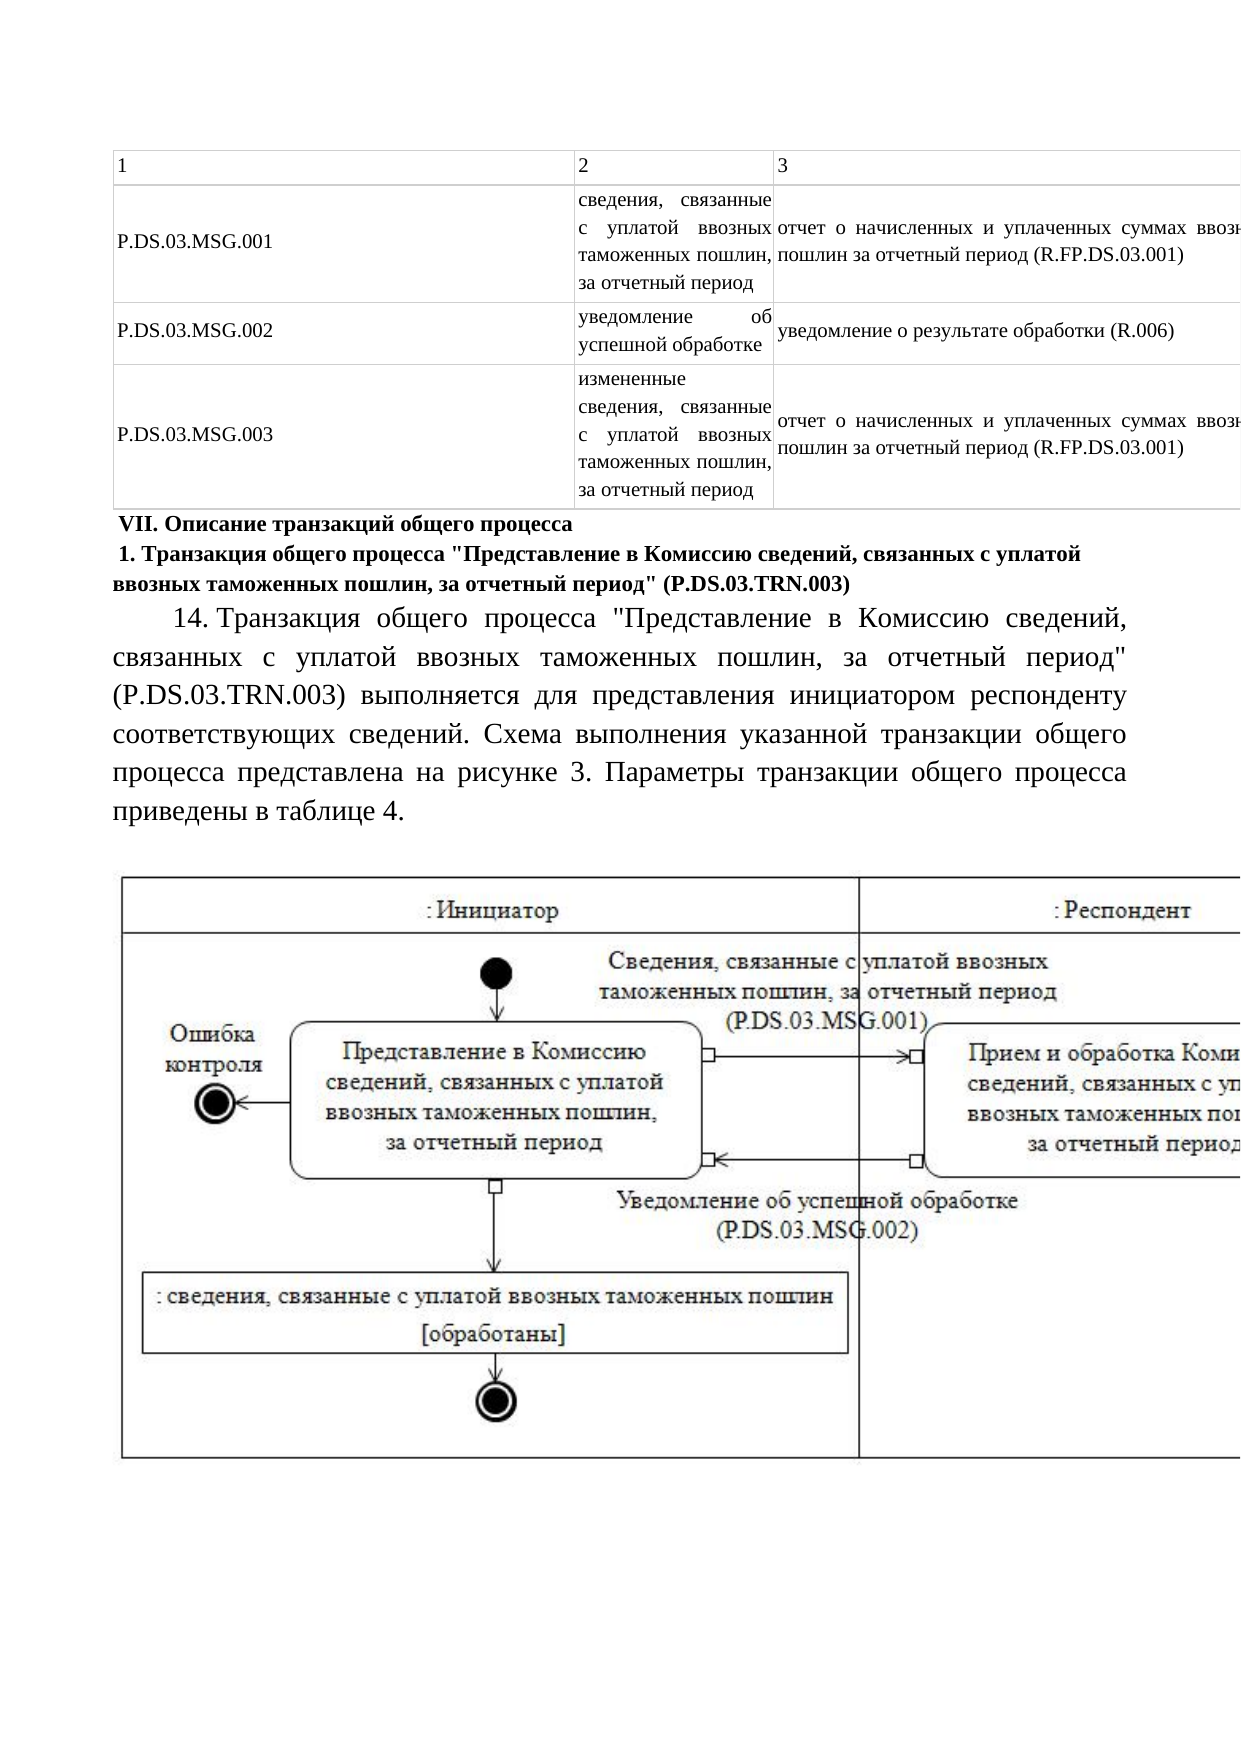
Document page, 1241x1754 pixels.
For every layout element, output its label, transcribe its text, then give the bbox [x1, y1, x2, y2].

table_cell уведомление о результате обработки (R.006) [774, 303, 1240, 363]
table_cell отчет о начисленных и уплаченных суммах ввозных таможенных пошлин за отчетный период (R.FP.DS.03.001) [774, 186, 1240, 302]
table_cell P.DS.03.MSG.003 [114, 365, 574, 508]
table_cell 1 [114, 151, 574, 184]
table_cell 2 [575, 151, 773, 184]
table_cell сведения, связанные с уплатой ввозных таможенных пошлин, за отчетный период [575, 186, 773, 302]
text VII. Описание транзакций общего процесса [112, 509, 1128, 536]
table_cell измененные сведения, связанные с уплатой ввозных таможенных пошлин, за отчетный период [575, 365, 773, 508]
picture [112, 870, 1241, 1470]
table_cell 3 [774, 151, 1240, 184]
text 1. Транзакция общего процесса "Представление в Комиссию сведений, связанных с уплатой ввозных таможенных пошлин, за отчетный период" (P.DS.03.TRN.003) [112, 540, 1128, 596]
table_cell P.DS.03.MSG.001 [114, 186, 574, 302]
table_cell уведомление об успешной обработке [575, 303, 773, 363]
table_cell отчет о начисленных и уплаченных суммах ввозных таможенных пошлин за отчетный период (R.FP.DS.03.001) [774, 365, 1240, 508]
text 14. Транзакция общего процесса "Представление в Комиссию сведений, связанных с уплатой ввозных таможенных пошлин, за отчетный период" (P.DS.03.TRN.003) выполняется для представления инициатором респонденту соответствующих сведений. Схема выполнения указанной транзакции общего процесса представлена на рисунке 3. Параметры транзакции общего процесса приведены в таблице 4. [112, 600, 1128, 826]
table_cell P.DS.03.MSG.002 [114, 303, 574, 363]
